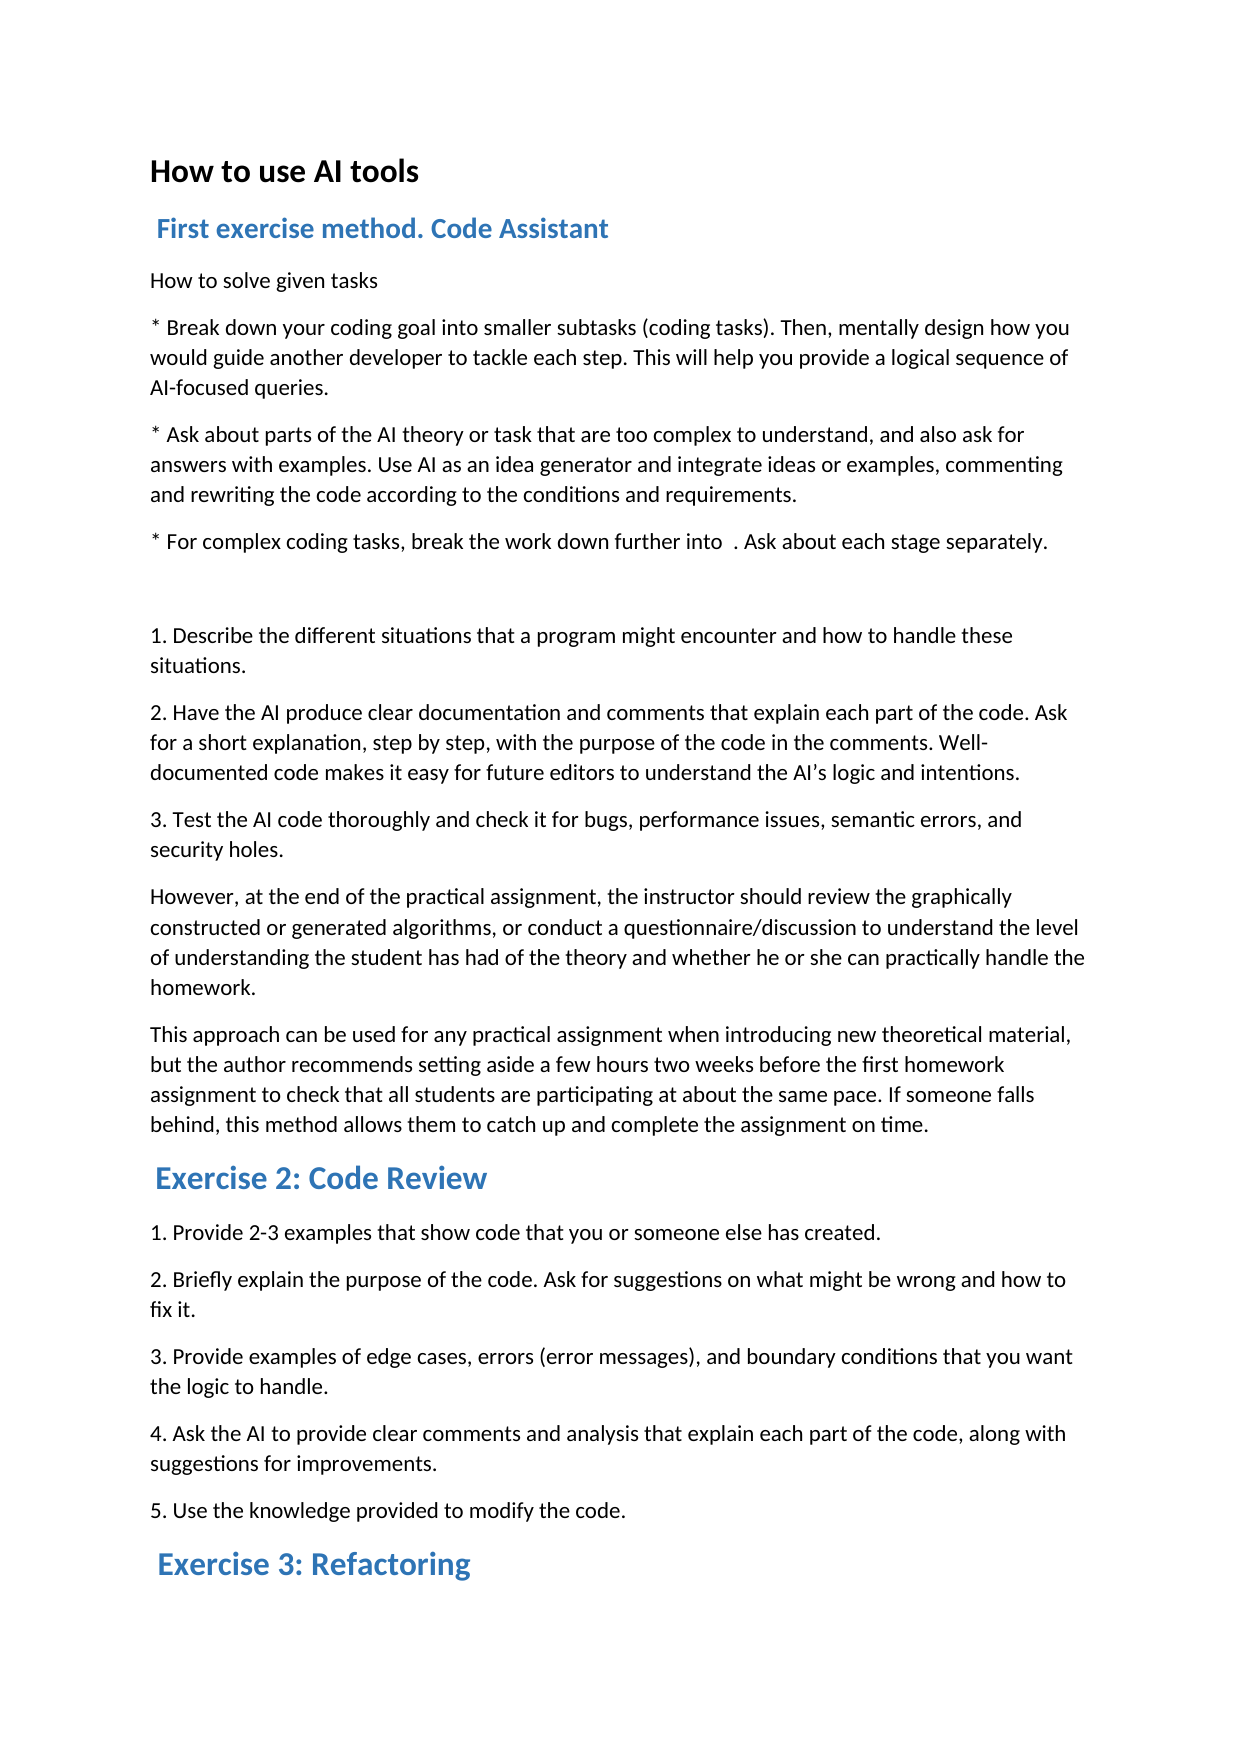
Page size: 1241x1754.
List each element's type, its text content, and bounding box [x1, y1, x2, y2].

text * For complex coding tasks, break the work down further into . Ask about each stage separately. [150, 527, 1090, 555]
text 1. Describe the different situations that a program might encounter and how to handle these situations. [150, 621, 1090, 679]
text Exercise 2: Code Review [150, 1157, 1090, 1198]
text 3. Provide examples of edge cases, errors (error messages), and boundary conditions that you want the logic to handle. [150, 1342, 1090, 1400]
text Exercise 3: Refactoring [150, 1543, 1090, 1584]
text 5. Use the knowledge provided to modify the code. [150, 1496, 1090, 1524]
text First exercise method. Code Assistant [150, 211, 1090, 246]
text * Break down your coding goal into smaller subtasks (coding tasks). Then, mentally design how you would guide another developer to tackle each step. This will help you provide a logical sequence of AI-focused queries. [150, 313, 1090, 401]
text 3. Test the AI ​​code thoroughly and check it for bugs, performance issues, semantic errors, and security holes. [150, 805, 1090, 863]
text 2. Have the AI ​​produce clear documentation and comments that explain each part of the code. Ask for a short explanation, step by step, with the purpose of the code in the comments. Well-documented code makes it easy for future editors to understand the AI’s logic and intentions. [150, 698, 1090, 786]
text This approach can be used for any practical assignment when introducing new theoretical material, but the author recommends setting aside a few hours two weeks before the first homework assignment to check that all students are participating at about the same pace. If someone falls behind, this method allows them to catch up and complete the assignment on time. [150, 1020, 1090, 1138]
text How to use AI tools [150, 150, 1090, 191]
text 2. Briefly explain the purpose of the code. Ask for suggestions on what might be wrong and how to fix it. [150, 1265, 1090, 1323]
text How to solve given tasks [150, 266, 1090, 294]
text However, at the end of the practical assignment, the instructor should review the graphically constructed or generated algorithms, or conduct a questionnaire/discussion to understand the level of understanding the student has had of the theory and whether he or she can practically handle the homework. [150, 882, 1090, 1001]
text 4. Ask the AI ​​to provide clear comments and analysis that explain each part of the code, along with suggestions for improvements. [150, 1419, 1090, 1477]
text 1. Provide 2-3 examples that show code that you or someone else has created. [150, 1218, 1090, 1246]
text * Ask about parts of the AI ​​theory or task that are too complex to understand, and also ask for answers with examples. Use AI as an idea generator and integrate ideas or examples, commenting and rewriting the code according to the conditions and requirements. [150, 420, 1090, 508]
